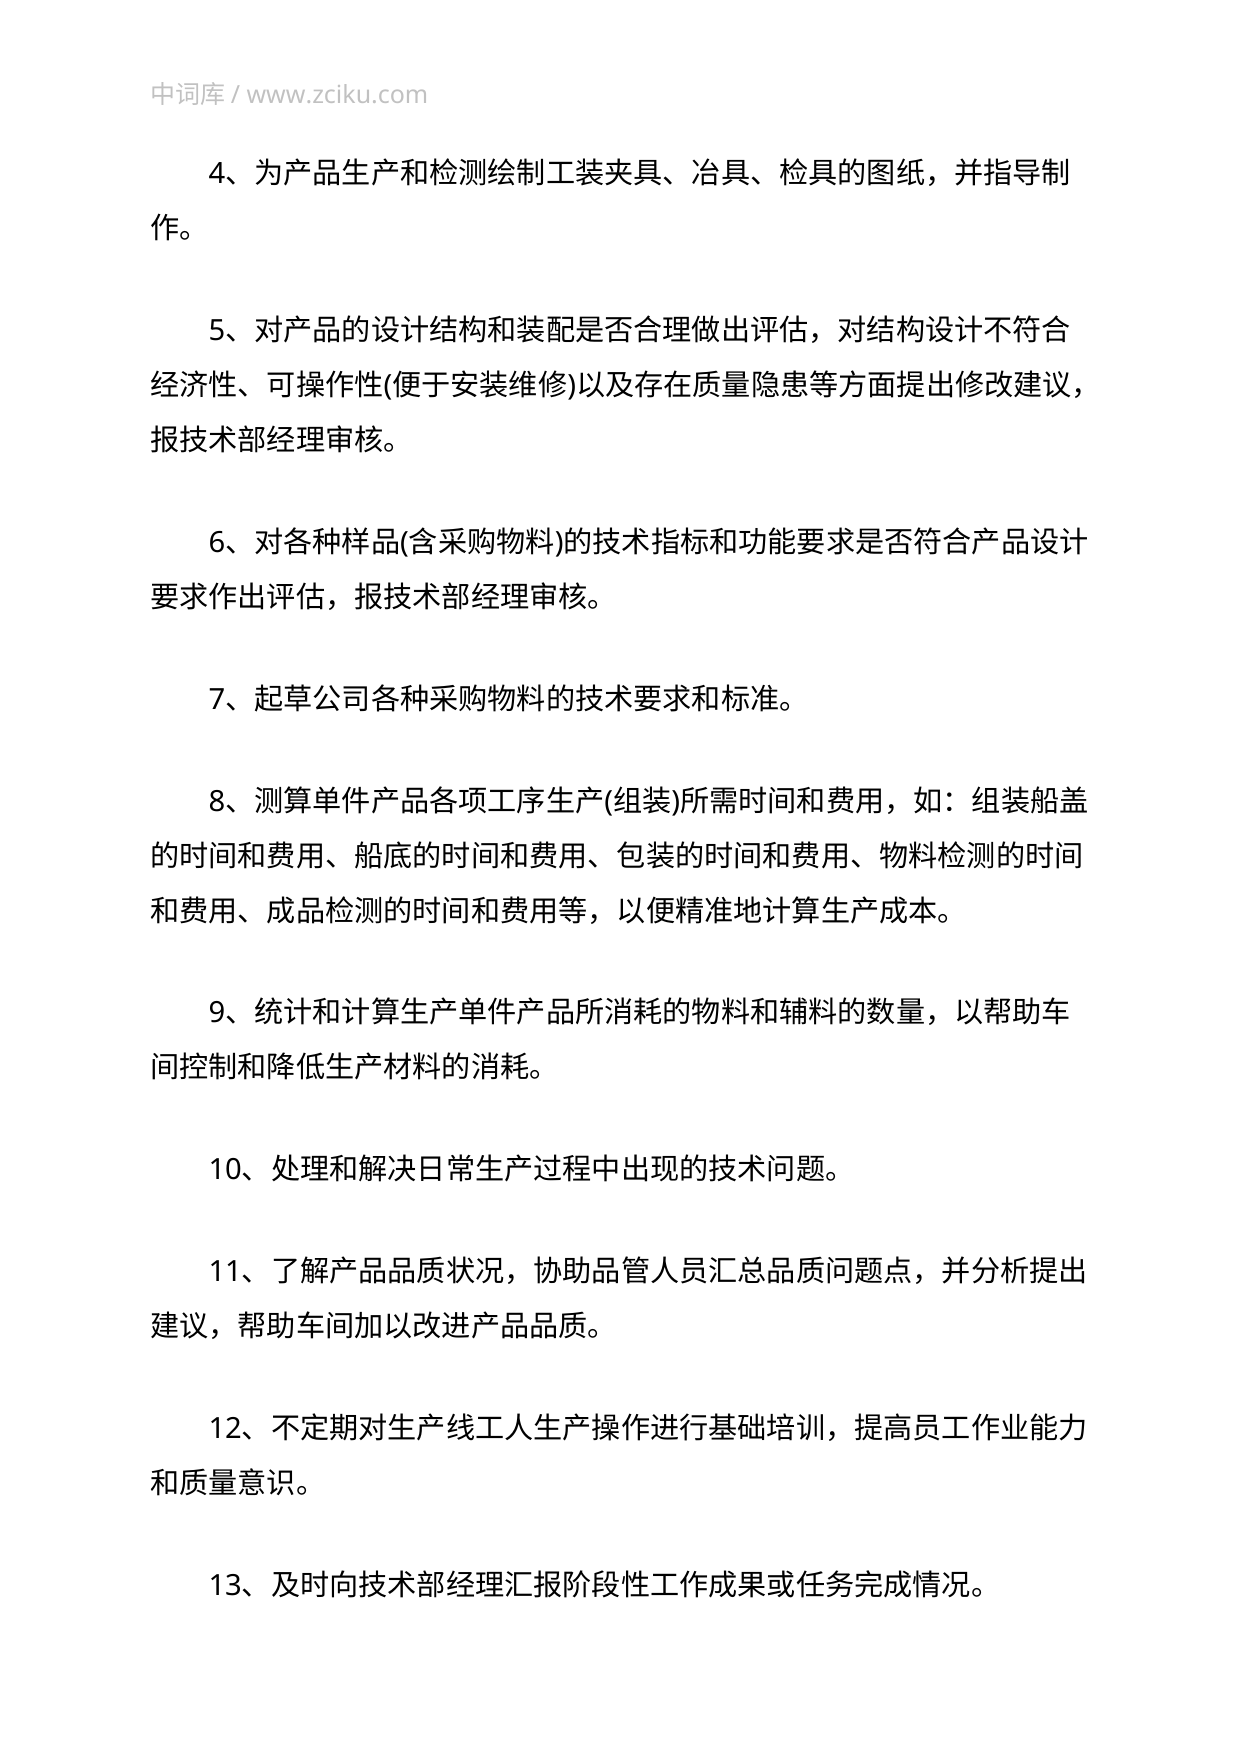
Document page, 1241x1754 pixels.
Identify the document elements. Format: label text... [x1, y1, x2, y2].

text 13、及时向技术部经理汇报阶段性工作成果或任务完成情况。 [150, 1561, 1090, 1604]
text 4、为产品生产和检测绘制工装夹具、冶具、检具的图纸，并指导制作。 [150, 150, 1090, 247]
text 11、了解产品品质状况，协助品管人员汇总品质问题点，并分析提出建议，帮助车间加以改进产品品质。 [150, 1248, 1090, 1345]
text 6、对各种样品(含采购物料)的技术指标和功能要求是否符合产品设计要求作出评估，报技术部经理审核。 [150, 518, 1090, 616]
text 8、测算单件产品各项工序生产(组装)所需时间和费用，如：组装船盖的时间和费用、船底的时间和费用、包装的时间和费用、物料检测的时间和费用、成品检测的时间和费用等，以便精准地计算生产成本。 [150, 777, 1090, 929]
text 5、对产品的设计结构和装配是否合理做出评估，对结构设计不符合经济性、可操作性(便于安装维修)以及存在质量隐患等方面提出修改建议，报技术部经理审核。 [150, 307, 1090, 459]
text 12、不定期对生产线工人生产操作进行基础培训，提高员工作业能力和质量意识。 [150, 1404, 1090, 1502]
text 7、起草公司各种采购物料的技术要求和标准。 [150, 675, 1090, 718]
text 10、处理和解决日常生产过程中出现的技术问题。 [150, 1146, 1090, 1188]
text 9、统计和计算生产单件产品所消耗的物料和辅料的数量，以帮助车间控制和降低生产材料的消耗。 [150, 989, 1090, 1086]
